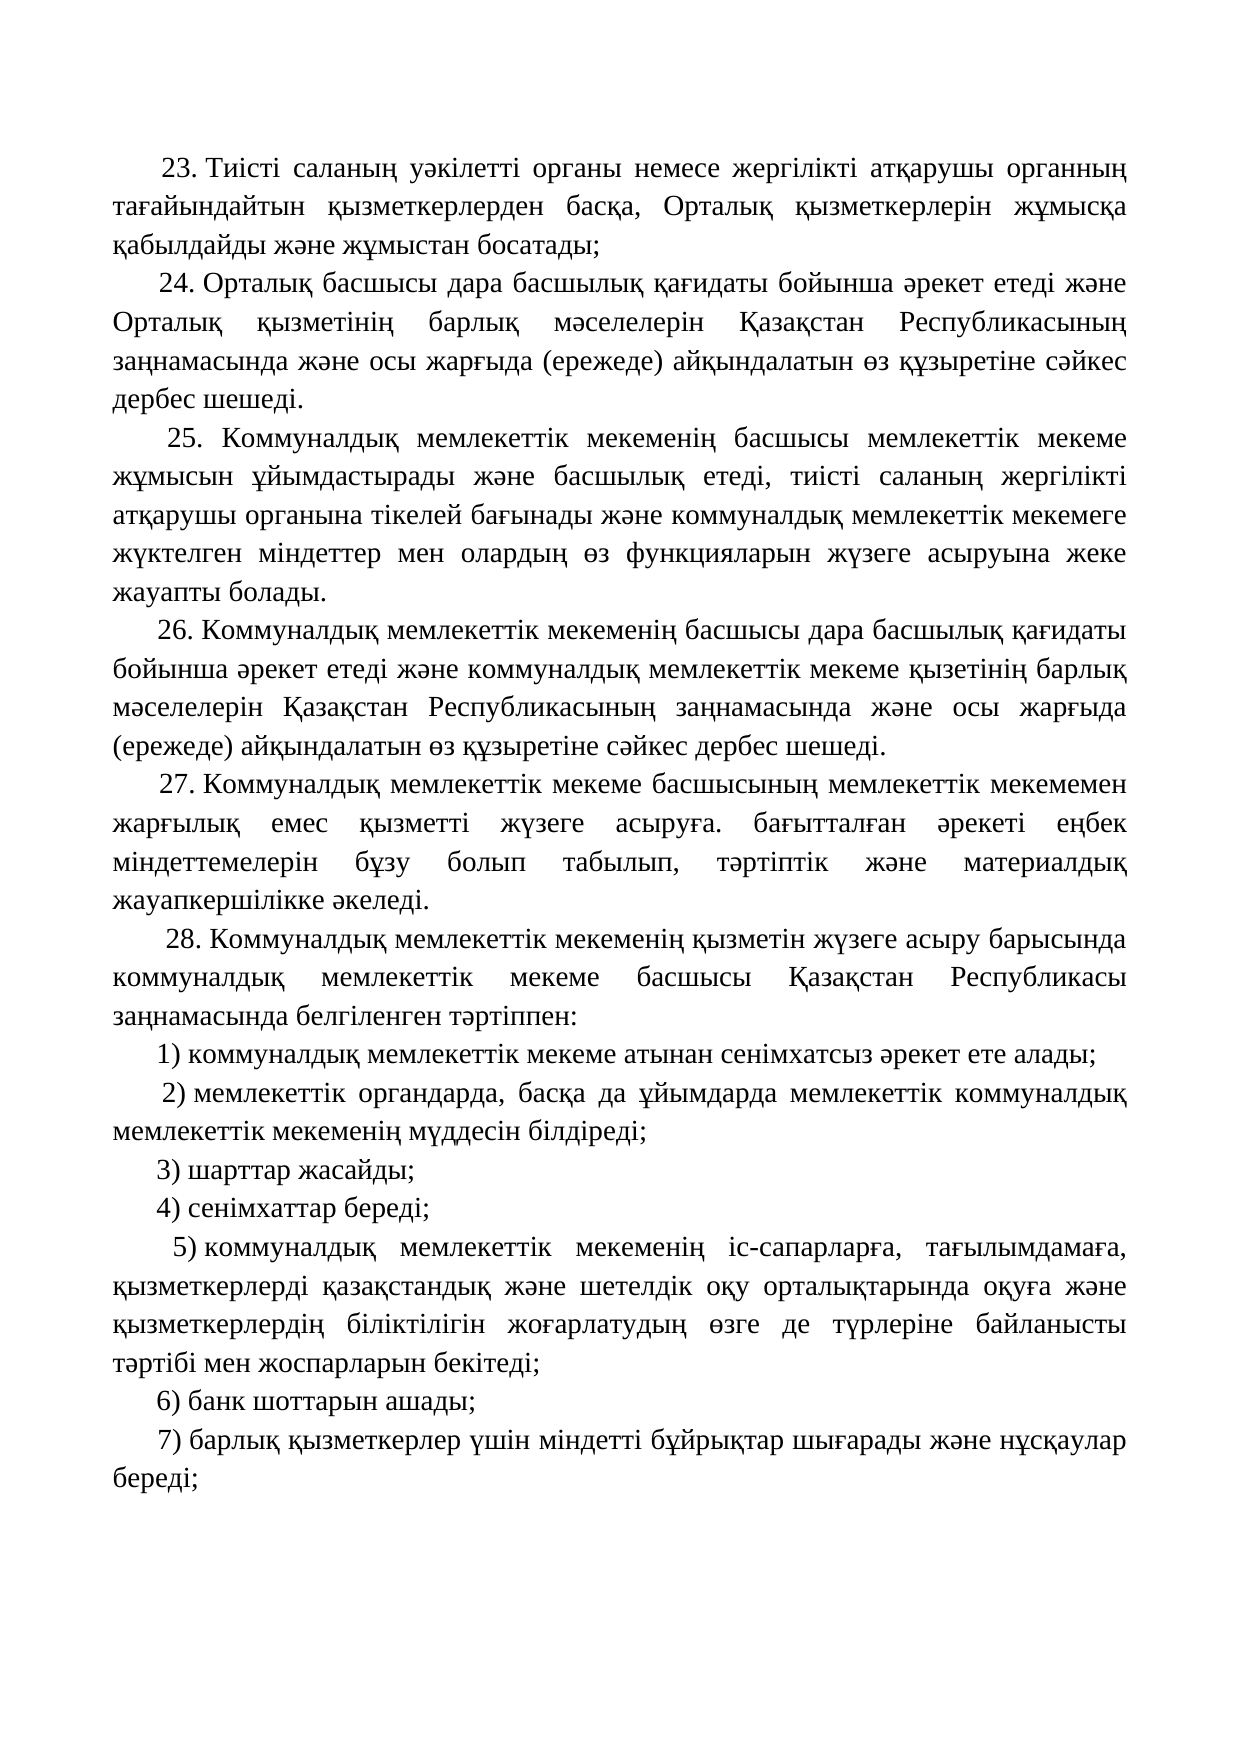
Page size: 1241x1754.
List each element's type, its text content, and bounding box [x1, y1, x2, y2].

text 25. Коммуналдық мемлекеттік мекеменің басшысы мемлекеттік мекеме жұмысын ұйымдастырады және басшылық етеді, тиісті саланың жергілікті атқарушы органына тікелей бағынады және коммуналдық мемлекеттік мекемеге жүктелген міндеттер мен олардың өз функцияларын жүзеге асыруына жеке жауапты болады. [112, 420, 1128, 607]
text 28. Коммуналдық мемлекеттік мекеменің қызметін жүзеге асыру барысында коммуналдық мемлекеттік мекеме басшысы Қазақстан Республикасы заңнамасында белгіленген тәртіппен: [112, 921, 1128, 1031]
text 3) шарттар жасайды; [112, 1152, 1128, 1186]
text 23. Тиісті саланың уәкілетті органы немесе жергілікті атқарушы органның тағайындайтын қызметкерлерден басқа, Орталық қызметкерлерін жұмысқа қабылдайды және жұмыстан босатады; [112, 150, 1128, 261]
text 27. Коммуналдық мемлекеттік мекеме басшысының мемлекеттік мекемемен жарғылық емес қызметті жүзеге асыруға. бағытталған әрекеті еңбек міндеттемелерін бұзу болып табылып, тәртіптік және материалдық жауапкершілікке әкеледі. [112, 767, 1128, 916]
text 4) сенімхаттар береді; [112, 1191, 1128, 1224]
text 24. Орталық басшысы дара басшылық қағидаты бойынша әрекет етеді және Орталық қызметінің барлық мәселелерін Қазақстан Республикасының заңнамасында және осы жарғыда (ережеде) айқындалатын өз құзыретіне сәйкес дербес шешеді. [112, 266, 1128, 415]
text 7) барлық қызметкерлер үшін міндетті бұйрықтар шығарады және нұсқаулар береді; [112, 1422, 1128, 1494]
text 26. Коммуналдық мемлекеттік мекеменің басшысы дара басшылық қағидаты бойынша әрекет етеді және коммуналдық мемлекеттік мекеме қызетінің барлық мәселелерін Қазақстан Республикасының заңнамасында және осы жарғыда (ережеде) айқындалатын өз құзыретіне сәйкес дербес шешеді. [112, 612, 1128, 762]
text 2) мемлекеттік органдарда, басқа да ұйымдарда мемлекеттік коммуналдық мемлекеттік мекеменің мүддесін білдіреді; [112, 1075, 1128, 1147]
text 6) банк шоттарын ашады; [112, 1383, 1128, 1417]
text 5) коммуналдық мемлекеттік мекеменің іс-сапарларға, тағылымдамаға, қызметкерлерді қазақстандық және шетелдік оқу орталықтарында оқуға және қызметкерлердің біліктілігін жоғарлатудың өзге де түрлеріне байланысты тәртібі мен жоспарларын бекітеді; [112, 1229, 1128, 1378]
text 1) коммуналдық мемлекеттік мекеме атынан сенімхатсыз әрекет ете алады; [112, 1036, 1128, 1070]
